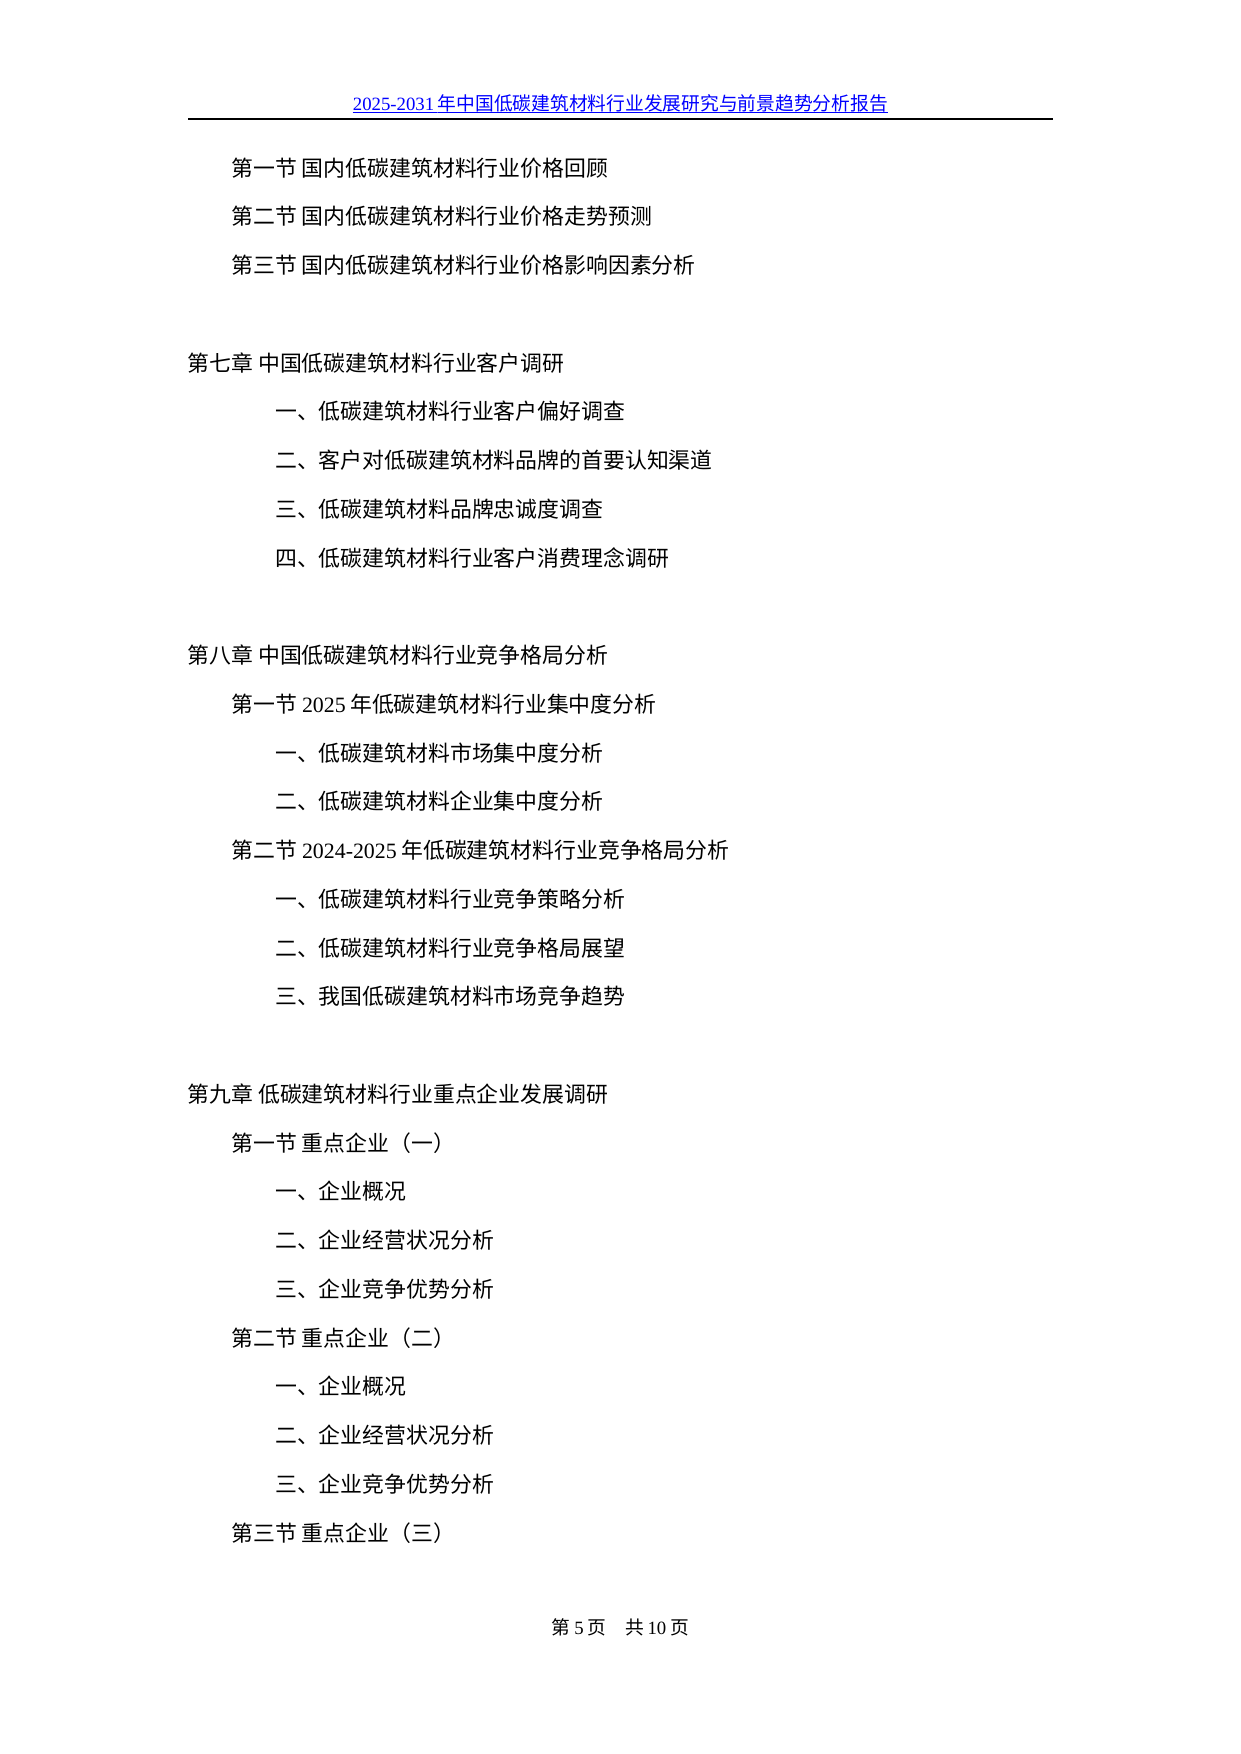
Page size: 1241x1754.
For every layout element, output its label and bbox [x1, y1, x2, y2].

text [187, 150, 1053, 1548]
